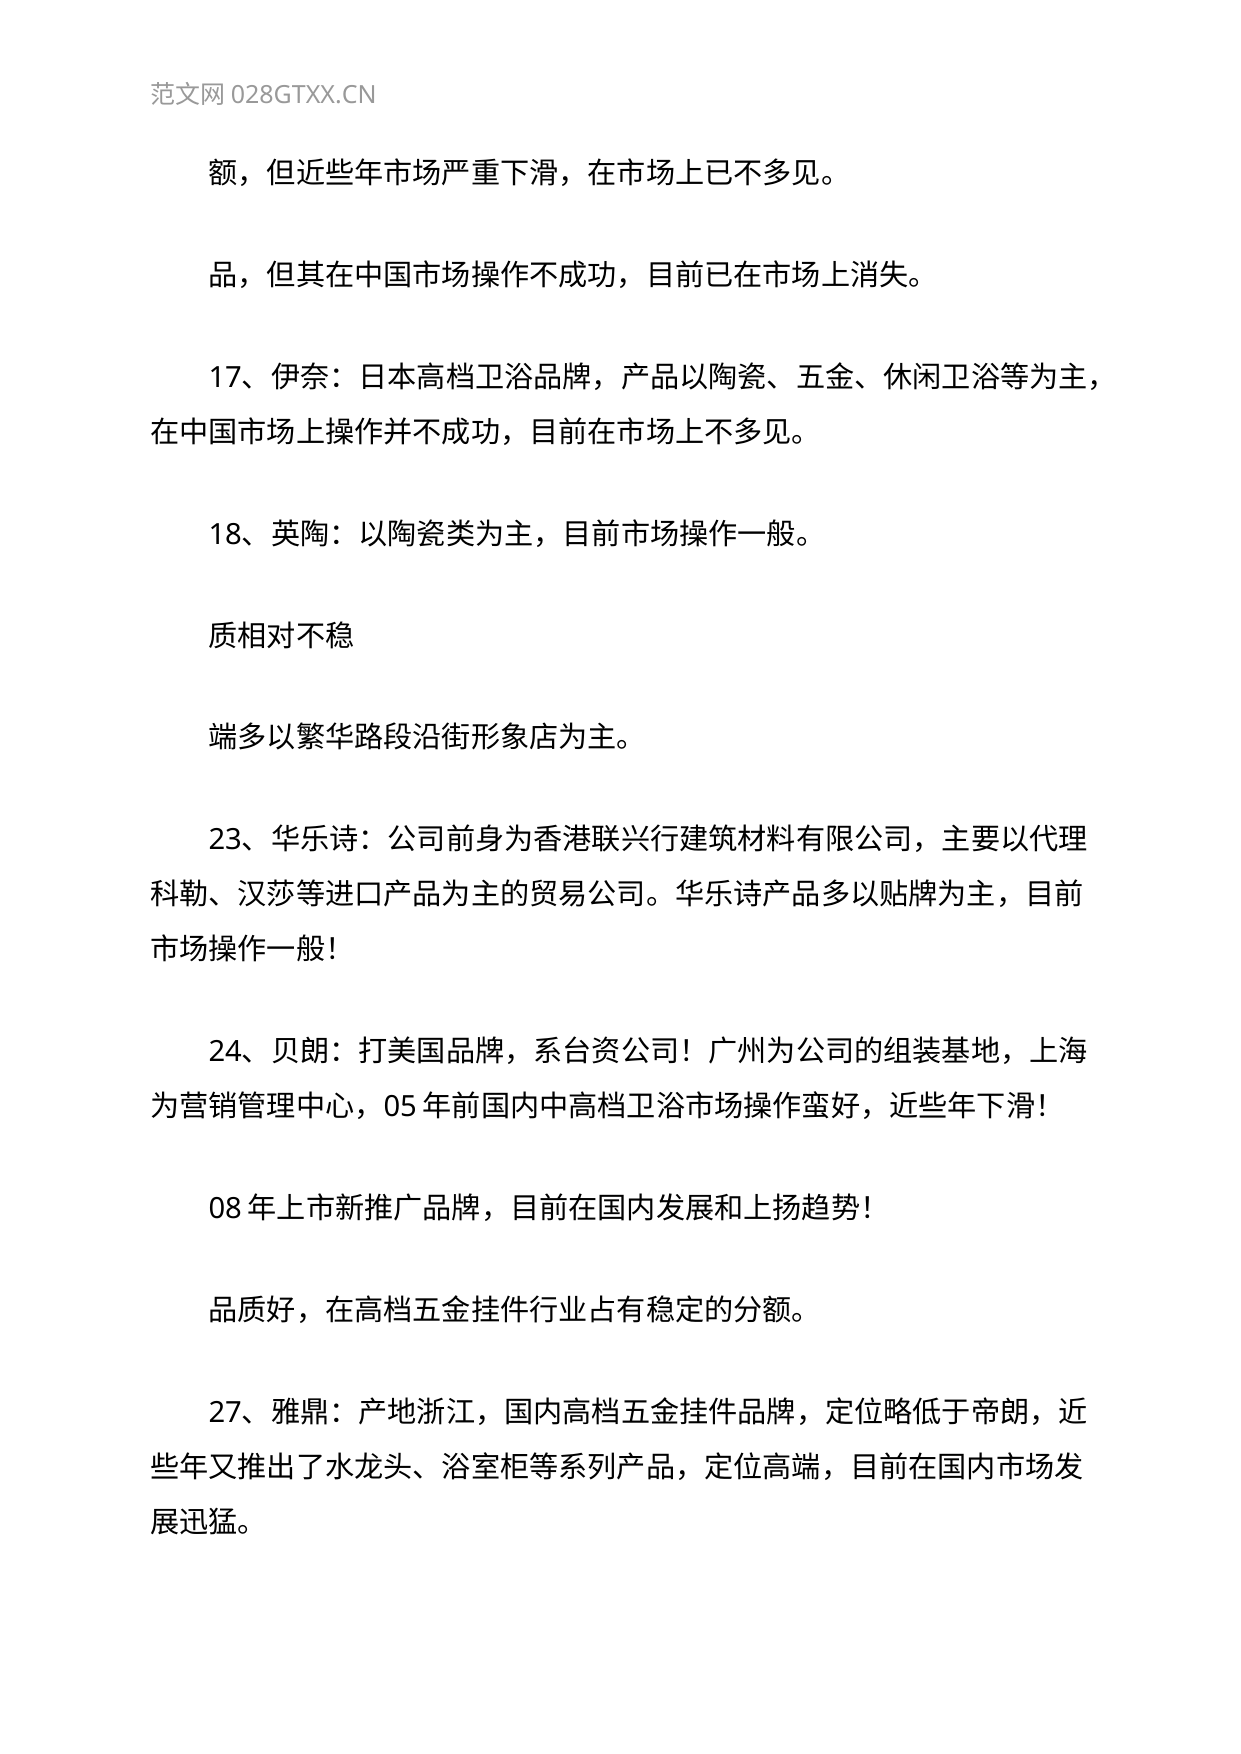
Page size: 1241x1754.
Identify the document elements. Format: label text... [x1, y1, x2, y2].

text 品，但其在中国市场操作不成功，目前已在市场上消失。 [150, 252, 1090, 294]
text 24、贝朗：打美国品牌，系台资公司！广州为公司的组装基地，上海为营销管理中心，05年前国内中高档卫浴市场操作蛮好，近些年下滑！ [150, 1027, 1090, 1125]
text 质相对不稳 [150, 612, 1090, 654]
text 23、华乐诗：公司前身为香港联兴行建筑材料有限公司，主要以代理科勒、汉莎等进口产品为主的贸易公司。华乐诗产品多以贴牌为主，目前市场操作一般！ [150, 816, 1090, 968]
text 27、雅鼎：产地浙江，国内高档五金挂件品牌，定位略低于帝朗，近些年又推出了水龙头、浴室柜等系列产品，定位高端，目前在国内市场发展迅猛。 [150, 1388, 1090, 1540]
text 品质好，在高档五金挂件行业占有稳定的分额。 [150, 1286, 1090, 1329]
text 17、伊奈：日本高档卫浴品牌，产品以陶瓷、五金、休闲卫浴等为主，在中国市场上操作并不成功，目前在市场上不多见。 [150, 353, 1090, 451]
text 18、英陶：以陶瓷类为主，目前市场操作一般。 [150, 510, 1090, 553]
text 额，但近些年市场严重下滑，在市场上已不多见。 [150, 150, 1090, 192]
text 08年上市新推广品牌，目前在国内发展和上扬趋势！ [150, 1184, 1090, 1227]
text 端多以繁华路段沿街形象店为主。 [150, 714, 1090, 756]
